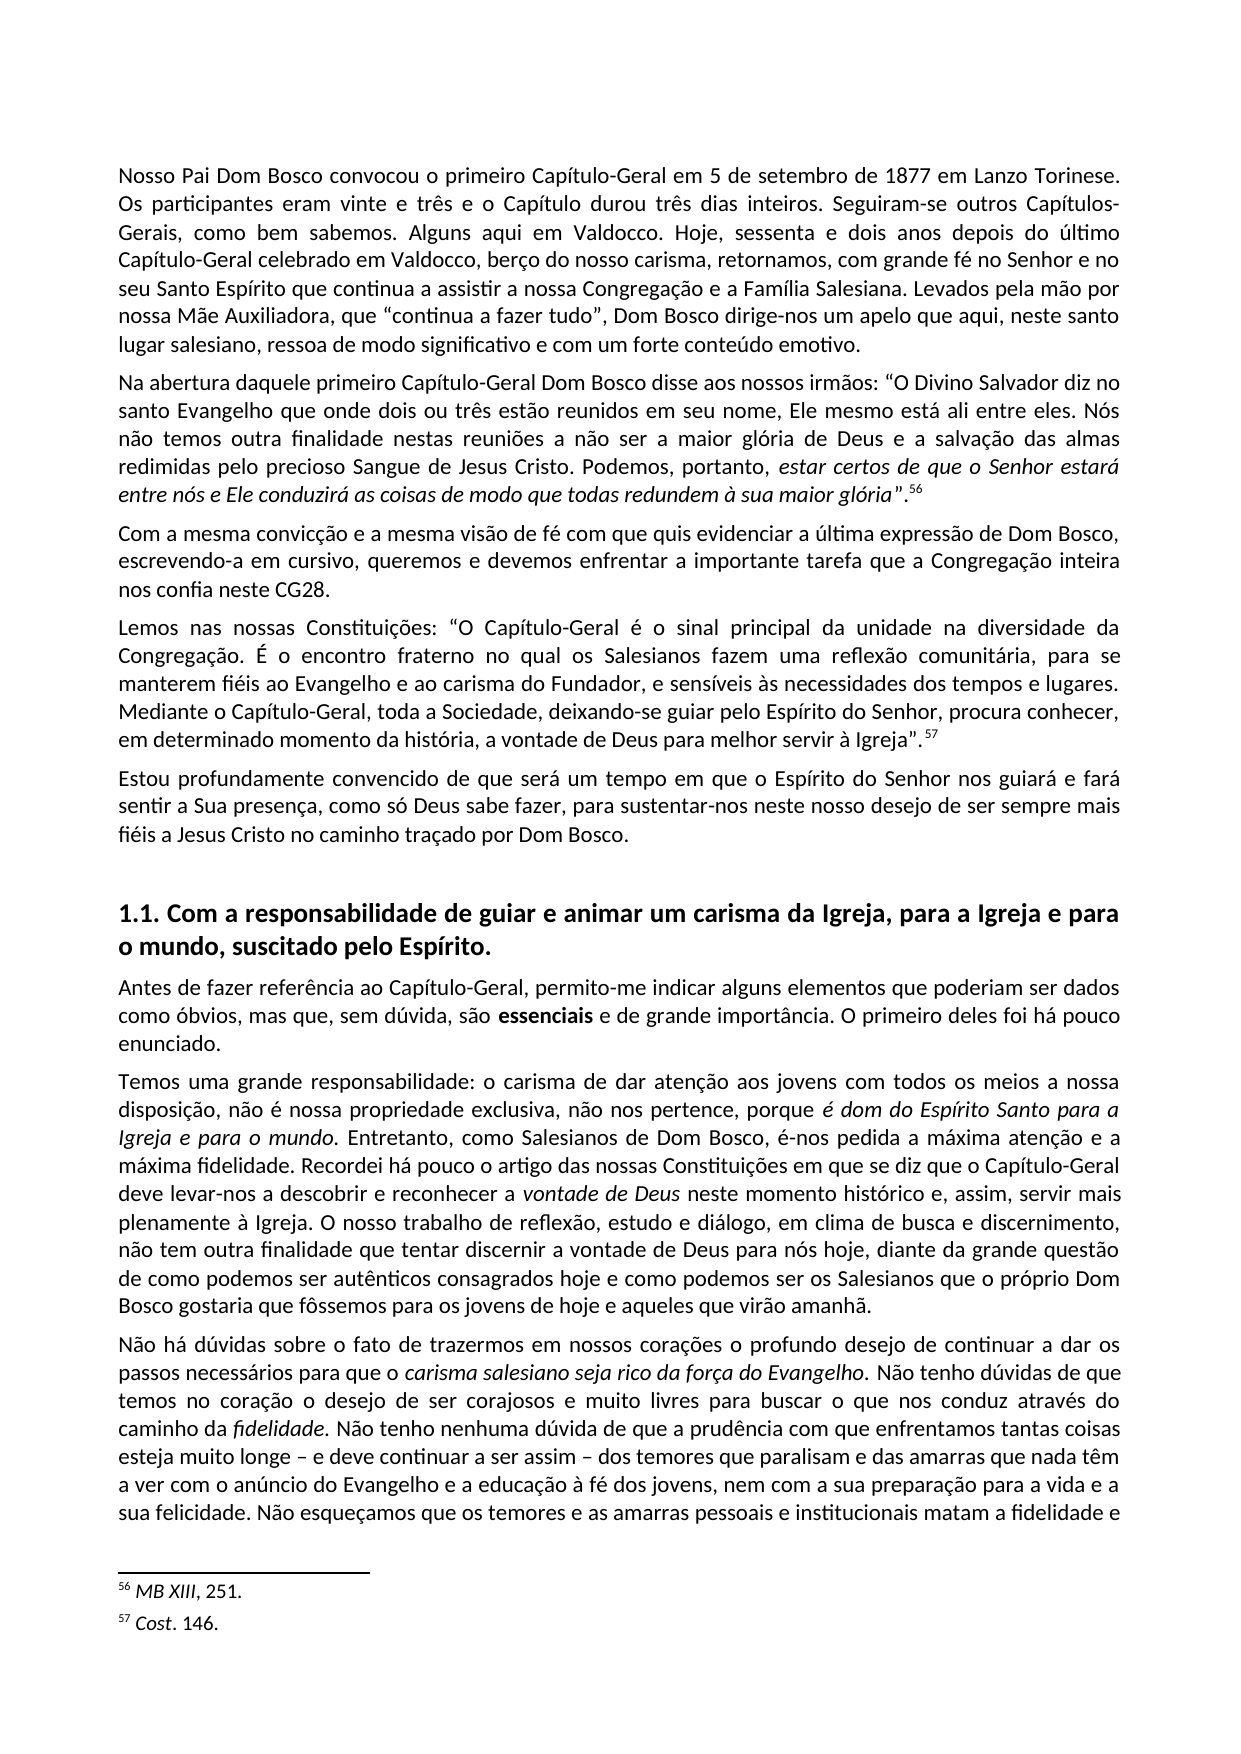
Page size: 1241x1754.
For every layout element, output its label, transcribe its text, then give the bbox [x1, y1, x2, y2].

text Estou profundamente convencido de que será um tempo em que o Espírito do Senhor nos guiará e fará sentir a Sua presença, como só Deus sabe fazer, para sustentar-nos neste nosso desejo de ser sempre mais fiéis a Jesus Cristo no caminho traçado por Dom Bosco. [118, 764, 1122, 848]
text Nosso Pai Dom Bosco convocou o primeiro Capítulo-Geral em 5 de setembro de 1877 em Lanzo Torinese. Os participantes eram vinte e três e o Capítulo durou três dias inteiros. Seguiram-se outros Capítulos-Gerais, como bem sabemos. Alguns aqui em Valdocco. Hoje, sessenta e dois anos depois do último Capítulo-Geral celebrado em Valdocco, berço do nosso carisma, retornamos, com grande fé no Senhor e no seu Santo Espírito que continua a assistir a nossa Congregação e a Família Salesiana. Levados pela mão por nossa Mãe Auxiliadora, que “continua a fazer tudo”, Dom Bosco dirige-nos um apelo que aqui, neste santo lugar salesiano, ressoa de modo significativo e com um forte conteúdo emotivo. [118, 162, 1122, 358]
text Temos uma grande responsabilidade: o carisma de dar atenção aos jovens com todos os meios a nossa disposição, não é nossa propriedade exclusiva, não nos pertence, porque é dom do Espírito Santo para a Igreja e para o mundo. Entretanto, como Salesianos de Dom Bosco, é-nos pedida a máxima atenção e a máxima fidelidade. Recordei há pouco o artigo das nossas Constituições em que se diz que o Capítulo-Geral deve levar-nos a descobrir e reconhecer a vontade de Deus neste momento histórico e, assim, servir mais plenamente à Igreja. O nosso trabalho de reflexão, estudo e diálogo, em clima de busca e discernimento, não tem outra finalidade que tentar discernir a vontade de Deus para nós hoje, diante da grande questão de como podemos ser autênticos consagrados hoje e como podemos ser os Salesianos que o próprio Dom Bosco gostaria que fôssemos para os jovens de hoje e aqueles que virão amanhã. [118, 1067, 1122, 1320]
text Lemos nas nossas Constituições: “O Capítulo-Geral é o sinal principal da unidade na diversidade da Congregação. É o encontro fraterno no qual os Salesianos fazem uma reflexão comunitária, para se manterem fiéis ao Evangelho e ao carisma do Fundador, e sensíveis às necessidades dos tempos e lugares. Mediante o Capítulo-Geral, toda a Sociedade, deixando-se guiar pelo Espírito do Senhor, procura conhecer, em determinado momento da história, a vontade de Deus para melhor servir à Igreja”. [118, 613, 1122, 753]
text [118, 1330, 1122, 1526]
text Com a mesma convicção e a mesma visão de fé com que quis evidenciar a última expressão de Dom Bosco, escrevendo-a em cursivo, queremos e devemos enfrentar a importante tarefa que a Congregação inteira nos confia neste CG28. [118, 519, 1122, 603]
text Na abertura daquele primeiro Capítulo-Geral Dom Bosco disse aos nossos irmãos: “O Divino Salvador diz no santo Evangelho que onde dois ou três estão reunidos em seu nome, Ele mesmo está ali entre eles. Nós não temos outra finalidade nestas reuniões a não ser a maior glória de Deus e a salvação das almas redimidas pelo precioso Sangue de Jesus Cristo. Podemos, portanto, estar certos de que o Senhor estará entre nós e Ele conduzirá as coisas de modo que todas redundem à sua maior glória”. [118, 368, 1122, 508]
text 1.1. Com a responsabilidade de guiar e animar um carisma da Igreja, para a Igreja e para o mundo, suscitado pelo Espírito. [118, 897, 1122, 963]
text Antes de fazer referência ao Capítulo-Geral, permito-me indicar alguns elementos que poderiam ser dados como óbvios, mas que, sem dúvida, são essenciais e de grande importância. O primeiro deles foi há pouco enunciado. [118, 973, 1122, 1057]
